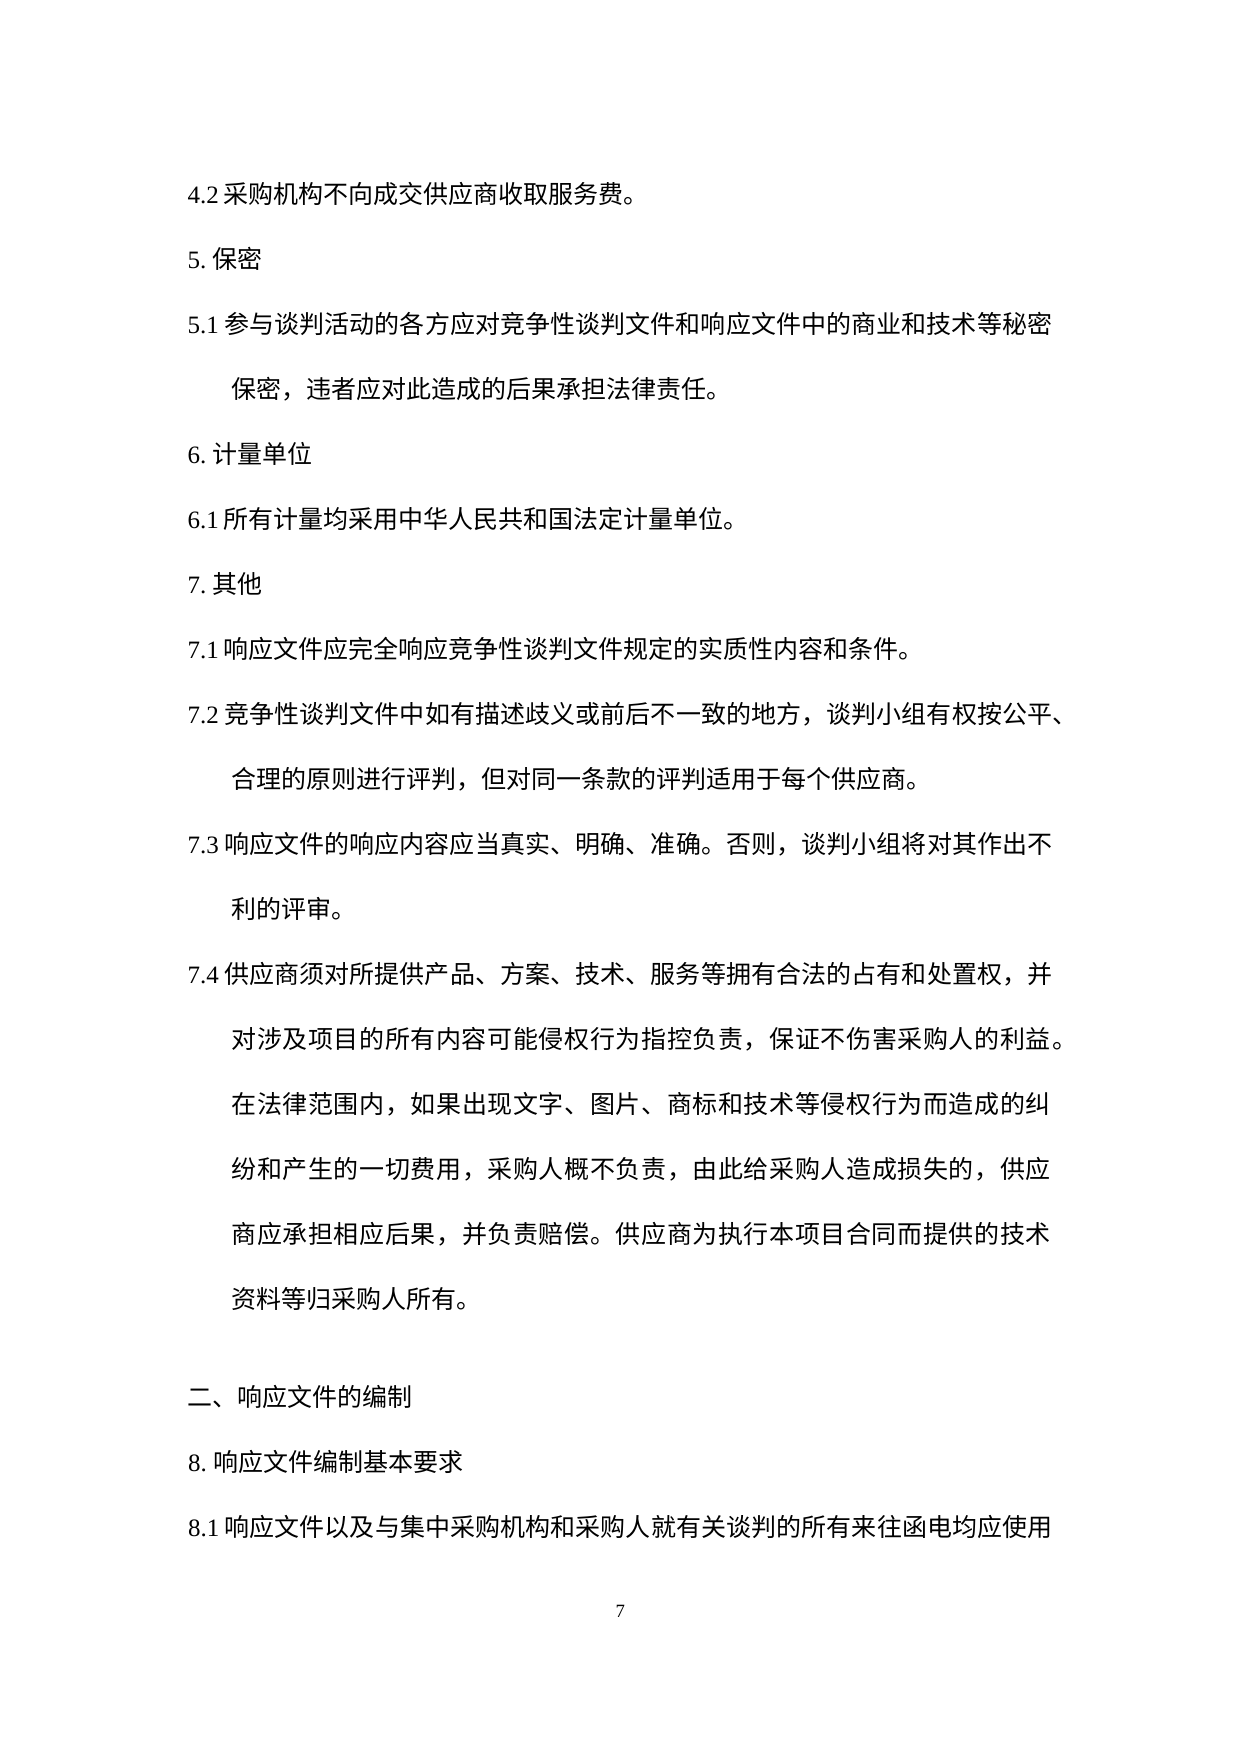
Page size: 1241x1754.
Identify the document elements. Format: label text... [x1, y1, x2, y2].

text 8. 响应文件编制基本要求 [188, 1428, 1053, 1493]
text 5.1参与谈判活动的各方应对竞争性谈判文件和响应文件中的商业和技术等秘密保密，违者应对此造成的后果承担法律责任。 [187, 290, 1053, 420]
text 4.2采购机构不向成交供应商收取服务费。 [187, 160, 1053, 225]
text 7. 其他 [187, 550, 1053, 615]
text 5. 保密 [187, 225, 1053, 290]
text 7.1响应文件应完全响应竞争性谈判文件规定的实质性内容和条件。 [187, 615, 1053, 680]
text 二、响应文件的编制 [187, 1363, 1053, 1428]
text 7.2竞争性谈判文件中如有描述歧义或前后不一致的地方，谈判小组有权按公平、合理的原则进行评判，但对同一条款的评判适用于每个供应商。 [187, 680, 1053, 810]
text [188, 1493, 1053, 1558]
text 7.4供应商须对所提供产品、方案、技术、服务等拥有合法的占有和处置权，并对涉及项目的所有内容可能侵权行为指控负责，保证不伤害采购人的利益。在法律范围内，如果出现文字、图片、商标和技术等侵权行为而造成的纠纷和产生的一切费用，采购人概不负责，由此给采购人造成损失的，供应商应承担相应后果，并负责赔偿。供应商为执行本项目合同而提供的技术资料等归采购人所有。 [187, 940, 1053, 1330]
text 6. 计量单位 [187, 420, 1053, 485]
text 7.3响应文件的响应内容应当真实、明确、准确。否则，谈判小组将对其作出不利的评审。 [187, 810, 1053, 940]
text 6.1所有计量均采用中华人民共和国法定计量单位。 [187, 485, 1053, 550]
